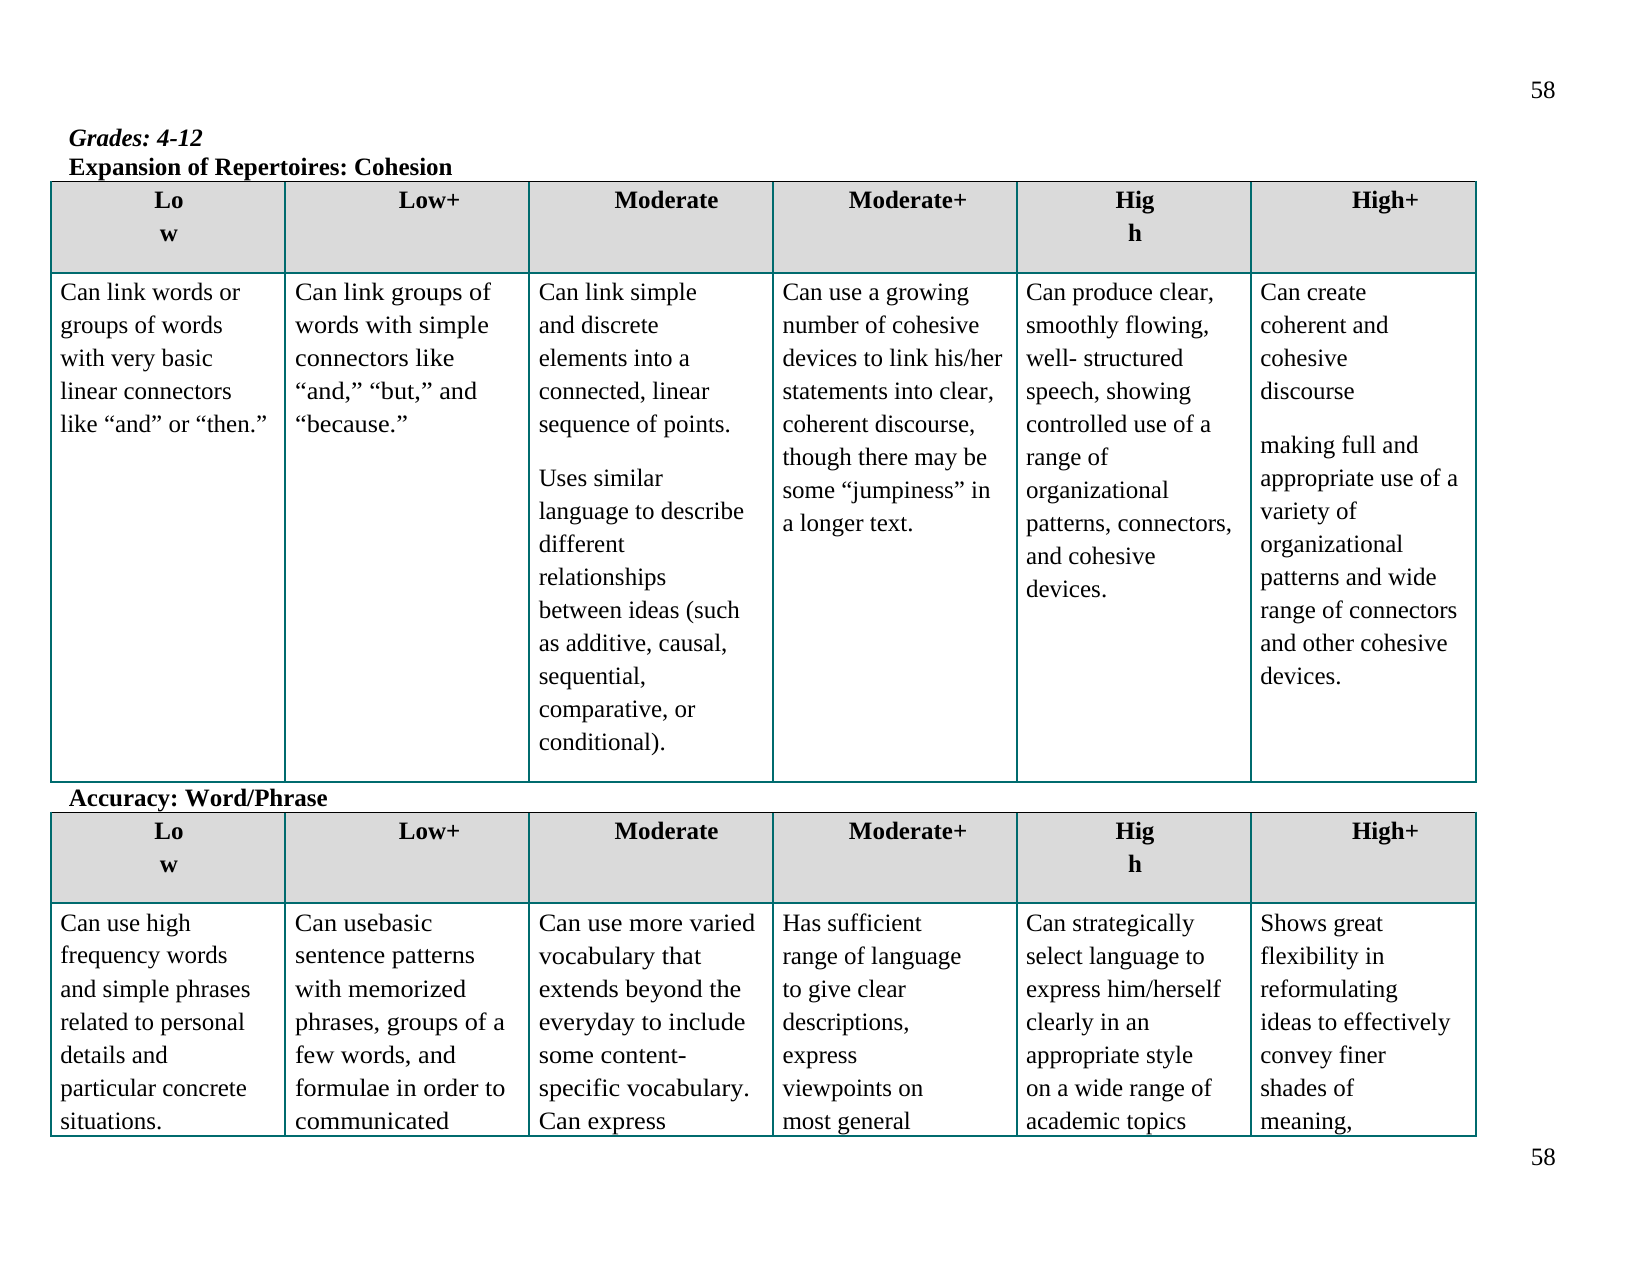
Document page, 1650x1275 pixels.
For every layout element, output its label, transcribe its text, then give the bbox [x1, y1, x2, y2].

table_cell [774, 904, 1016, 1135]
table_header High+ [1252, 182, 1475, 272]
table_header High+ [1252, 813, 1475, 902]
table_header High [1018, 182, 1250, 272]
text Grades: 4-12 Expansion of Repertoires: Cohesion [69, 123, 1556, 181]
table_header Low+ [286, 813, 528, 902]
table_cell Can link words or groups of words with very basic linear connectors like “and” or “then.” [52, 274, 284, 781]
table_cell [1018, 904, 1250, 1135]
table_cell Can use a growing number of cohesive devices to link his/her statements into clear, coherent discourse, though there may be some “jumpiness” in a longer text. [774, 274, 1016, 781]
text Accuracy: Word/Phrase [69, 783, 1556, 812]
table_header Moderate [530, 182, 772, 272]
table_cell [1252, 904, 1475, 1135]
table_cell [530, 904, 772, 1135]
table_header Moderate+ [774, 813, 1016, 902]
table_cell Can link simple and discrete elements into a connected, linear sequence of points. Uses similar language to describe different relationships between ideas (such as additive, causal, sequential, comparative, or conditional). [530, 274, 772, 781]
table_header High [1018, 813, 1250, 902]
table_header Moderate+ [774, 182, 1016, 272]
table_header Low+ [286, 182, 528, 272]
table_cell Can produce clear, smoothly flowing, well- structured speech, showing controlled use of a range of organizational patterns, connectors, and cohesive devices. [1018, 274, 1250, 781]
table_header Moderate [530, 813, 772, 902]
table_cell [52, 904, 284, 1135]
table_header Low [52, 182, 284, 272]
table_header Low [52, 813, 284, 902]
table_cell Can create coherent and cohesive discourse making full and appropriate use of a variety of organizational patterns and wide range of connectors and other cohesive devices. [1252, 274, 1475, 781]
table_cell Can link groups of words with simple connectors like “and,” “but,” and “because.” [286, 274, 528, 781]
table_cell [286, 904, 528, 1135]
